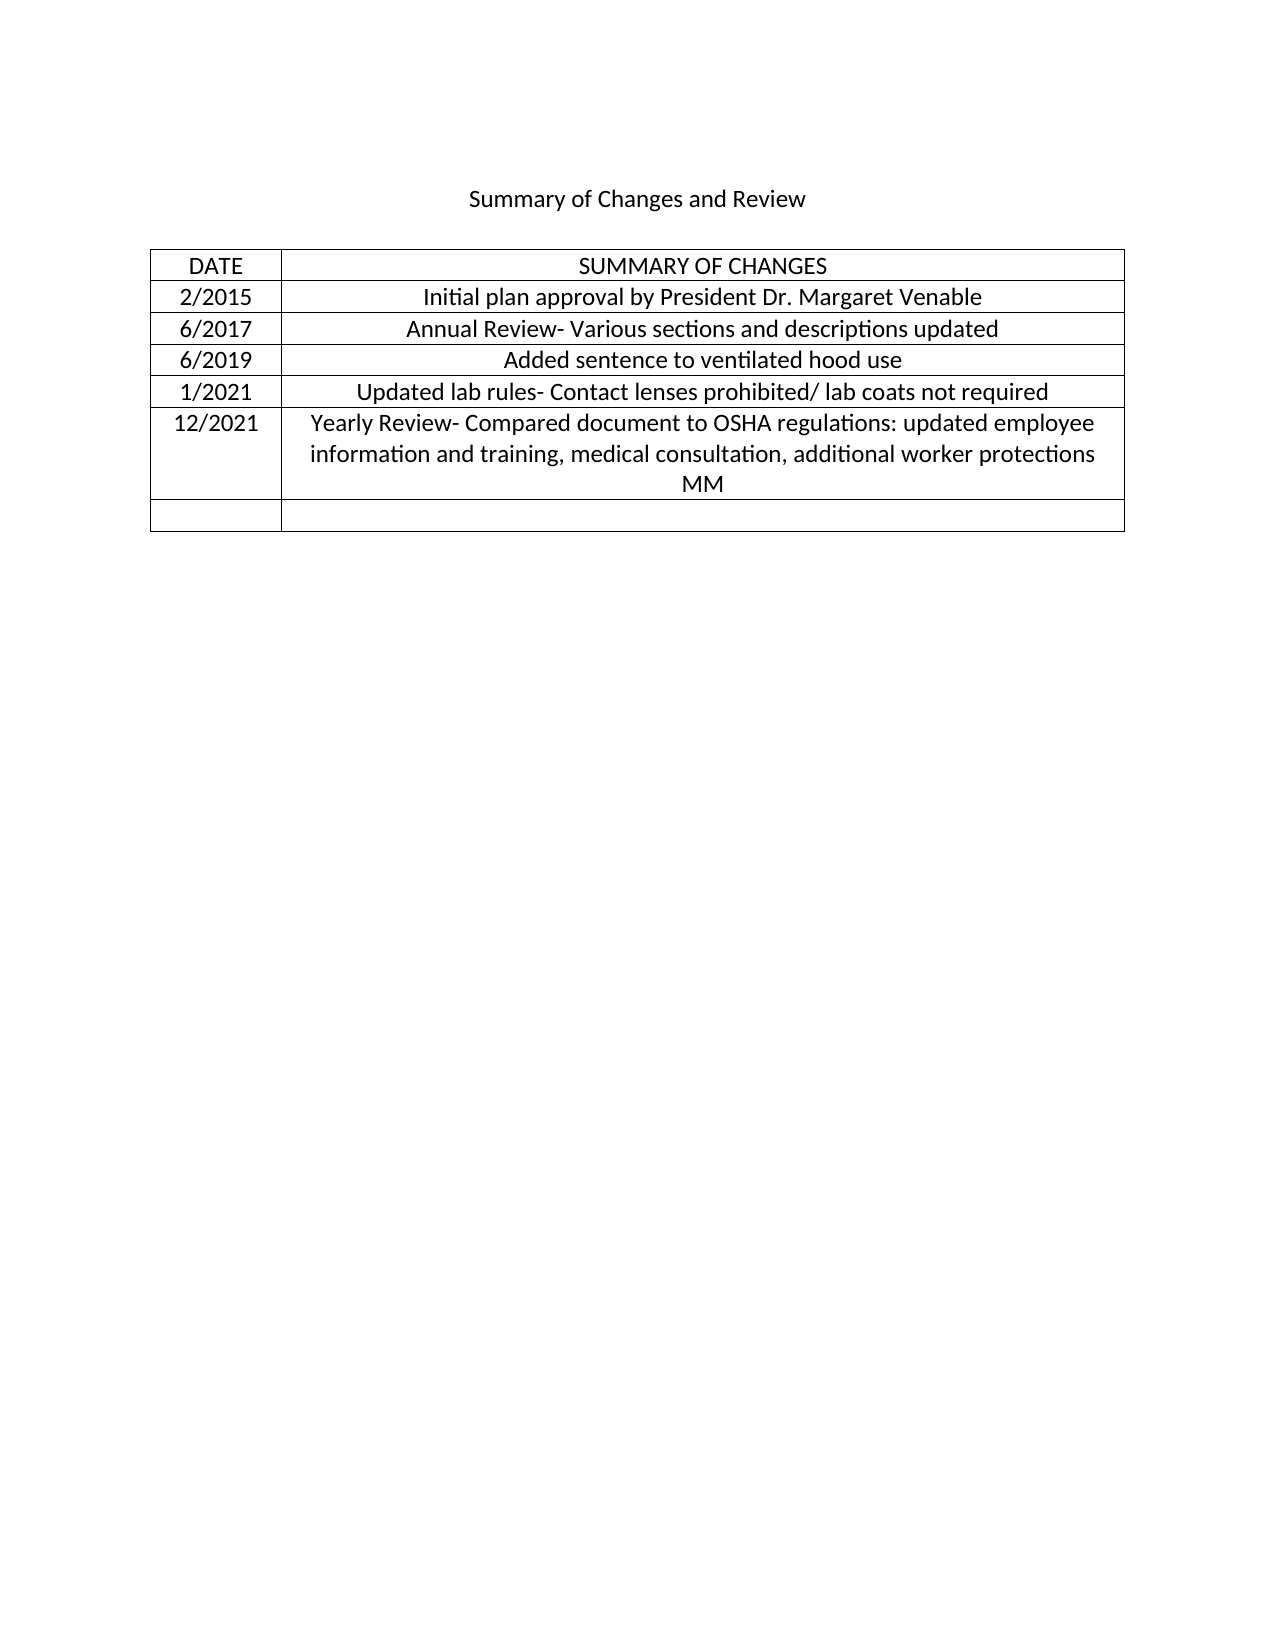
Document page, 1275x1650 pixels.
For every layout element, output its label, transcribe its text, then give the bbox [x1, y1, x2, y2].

table_header SUMMARY OF CHANGES [282, 250, 1124, 280]
text Summary of Changes and Review [150, 183, 1125, 213]
table_cell Initial plan approval by President Dr. Margaret Venable [282, 281, 1124, 312]
table_header DATE [151, 250, 281, 280]
table_cell [282, 500, 1124, 531]
table_cell Yearly Review- Compared document to OSHA regulations: updated employee information and training, medical consultation, additional worker protections MM [282, 408, 1124, 499]
table_cell 6/2017 [151, 313, 281, 343]
table_cell Annual Review- Various sections and descriptions updated [282, 313, 1124, 343]
table_cell Updated lab rules- Contact lenses prohibited/ lab coats not required [282, 376, 1124, 407]
table_cell [151, 500, 281, 531]
table_cell 6/2019 [151, 345, 281, 375]
table_cell 12/2021 [151, 408, 281, 499]
table_cell Added sentence to ventilated hood use [282, 345, 1124, 375]
table_cell 1/2021 [151, 376, 281, 407]
table_cell 2/2015 [151, 281, 281, 312]
